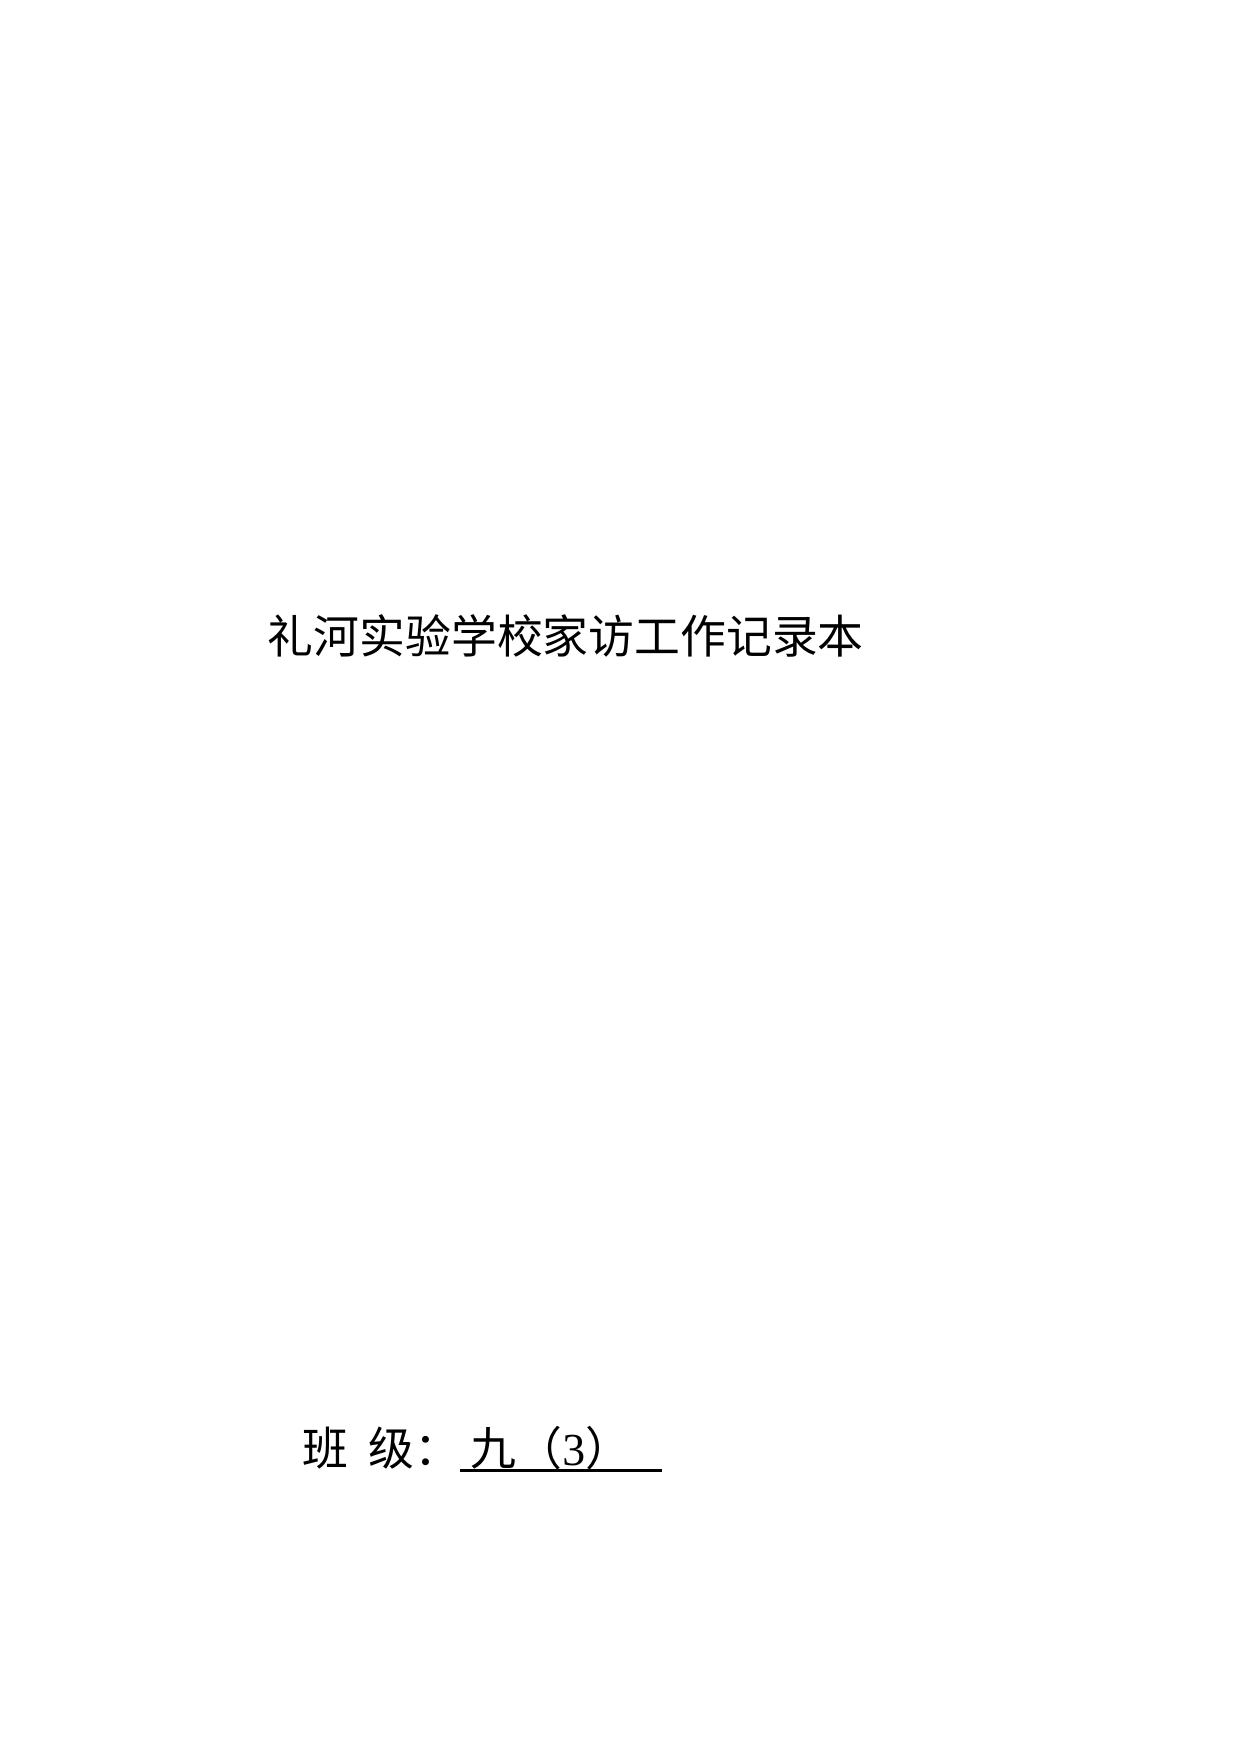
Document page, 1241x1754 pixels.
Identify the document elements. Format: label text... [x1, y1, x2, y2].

text 礼河实验学校家访工作记录本 [187, 584, 1053, 682]
text 班 级： 九（3） [187, 1397, 1053, 1494]
